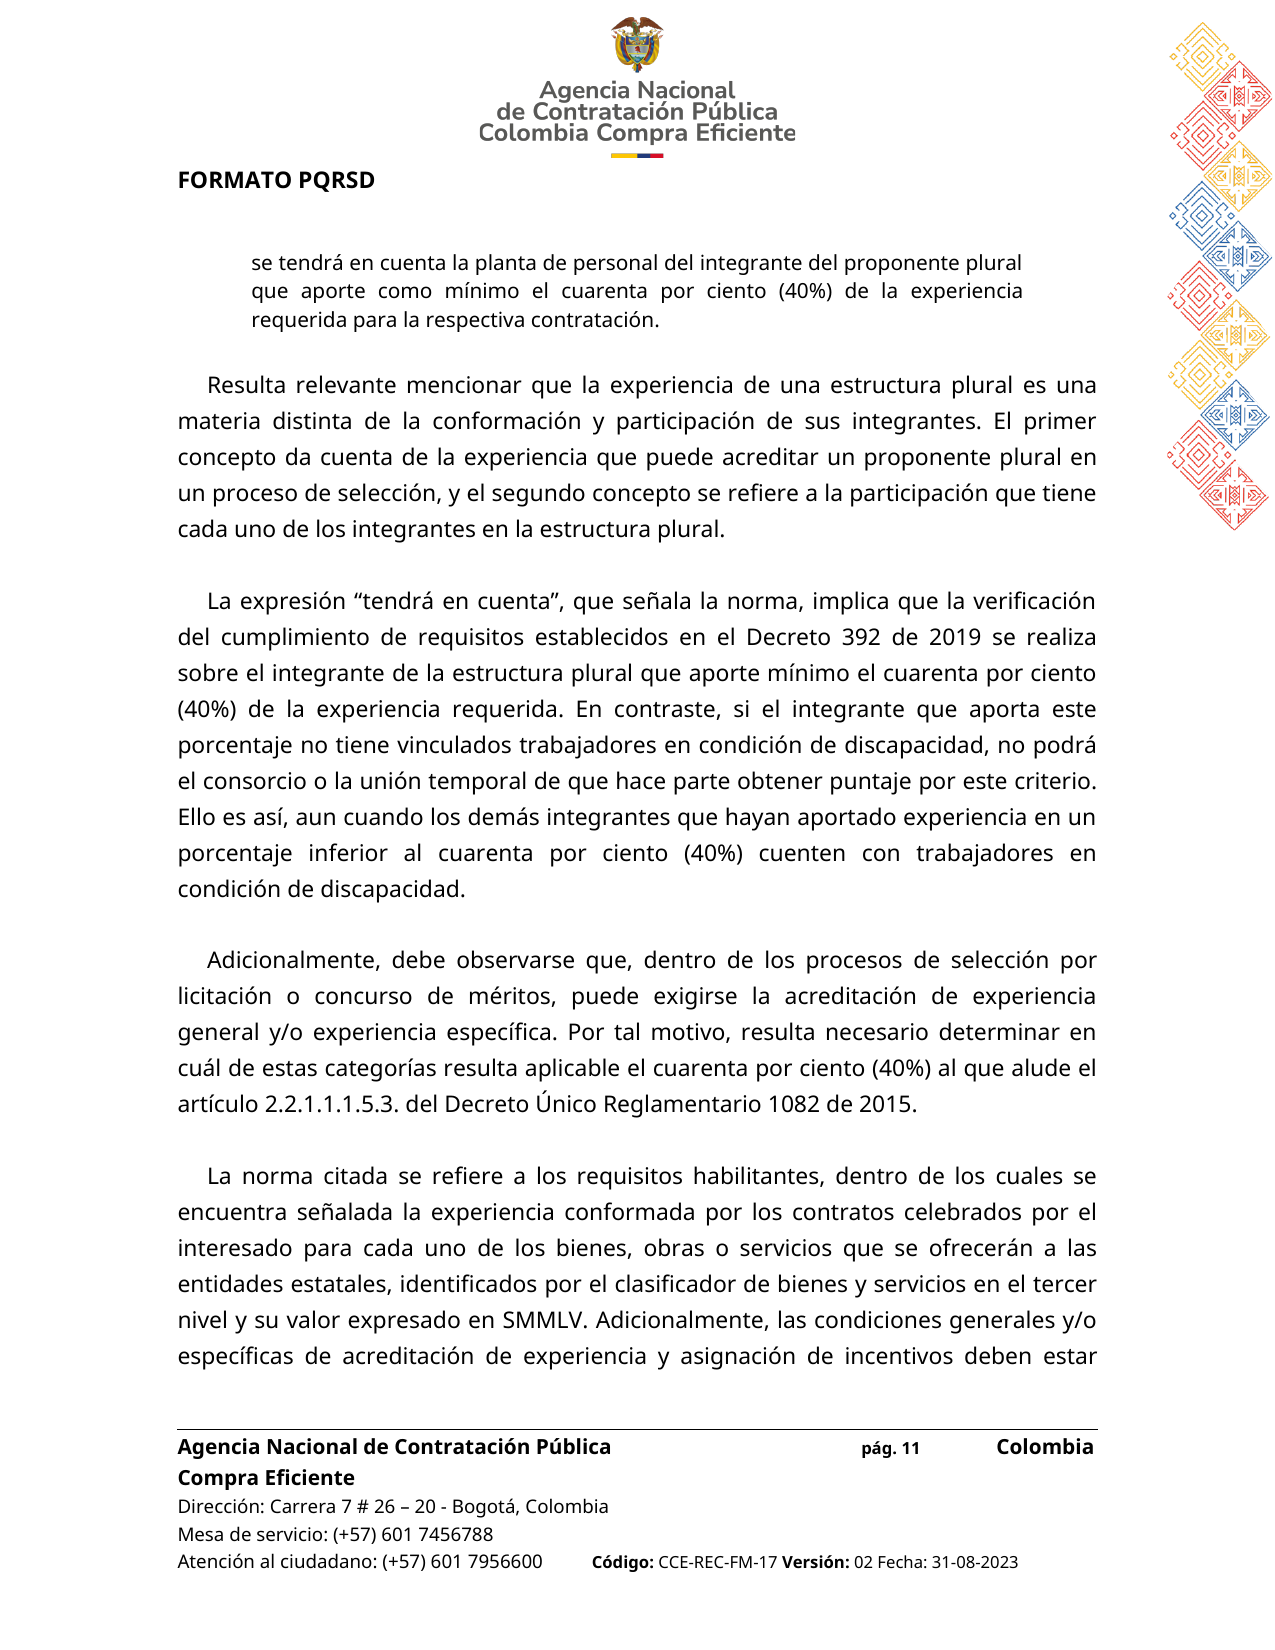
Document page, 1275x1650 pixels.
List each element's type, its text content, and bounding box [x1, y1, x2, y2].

picture [479, 17, 796, 158]
text La expresión “tendrá en cuenta”, que señala la norma, implica que la verificación del cumplimiento de requisitos establecidos en el Decreto 392 de 2019 se realiza sobre el integrante de la estructura plural que aporte mínimo el cuarenta por ciento (40%) de la experiencia requerida. En contraste, si el integrante que aporta este porcentaje no tiene vinculados trabajadores en condición de discapacidad, no podrá el consorcio o la unión temporal de que hace parte obtener puntaje por este criterio. Ello es así, aun cuando los demás integrantes que hayan aportado experiencia en un porcentaje inferior al cuarenta por ciento (40%) cuenten con trabajadores en condición de discapacidad. [177, 585, 1098, 904]
text Resulta relevante mencionar que la experiencia de una estructura plural es una materia distinta de la conformación y participación de sus integrantes. El primer concepto da cuenta de la experiencia que puede acreditar un proponente plural en un proceso de selección, y el segundo concepto se refiere a la participación que tiene cada uno de los integrantes en la estructura plural. [177, 369, 1098, 544]
picture [1165, 22, 1272, 528]
text Adicionalmente, debe observarse que, dentro de los procesos de selección por licitación o concurso de méritos, puede exigirse la acreditación de experiencia general y/o experiencia específica. Por tal motivo, resulta necesario determinar en cuál de estas categorías resulta aplicable el cuarenta por ciento (40%) al que alude el artículo 2.2.1.1.1.5.3. del Decreto Único Reglamentario 1082 de 2015. [177, 944, 1098, 1119]
